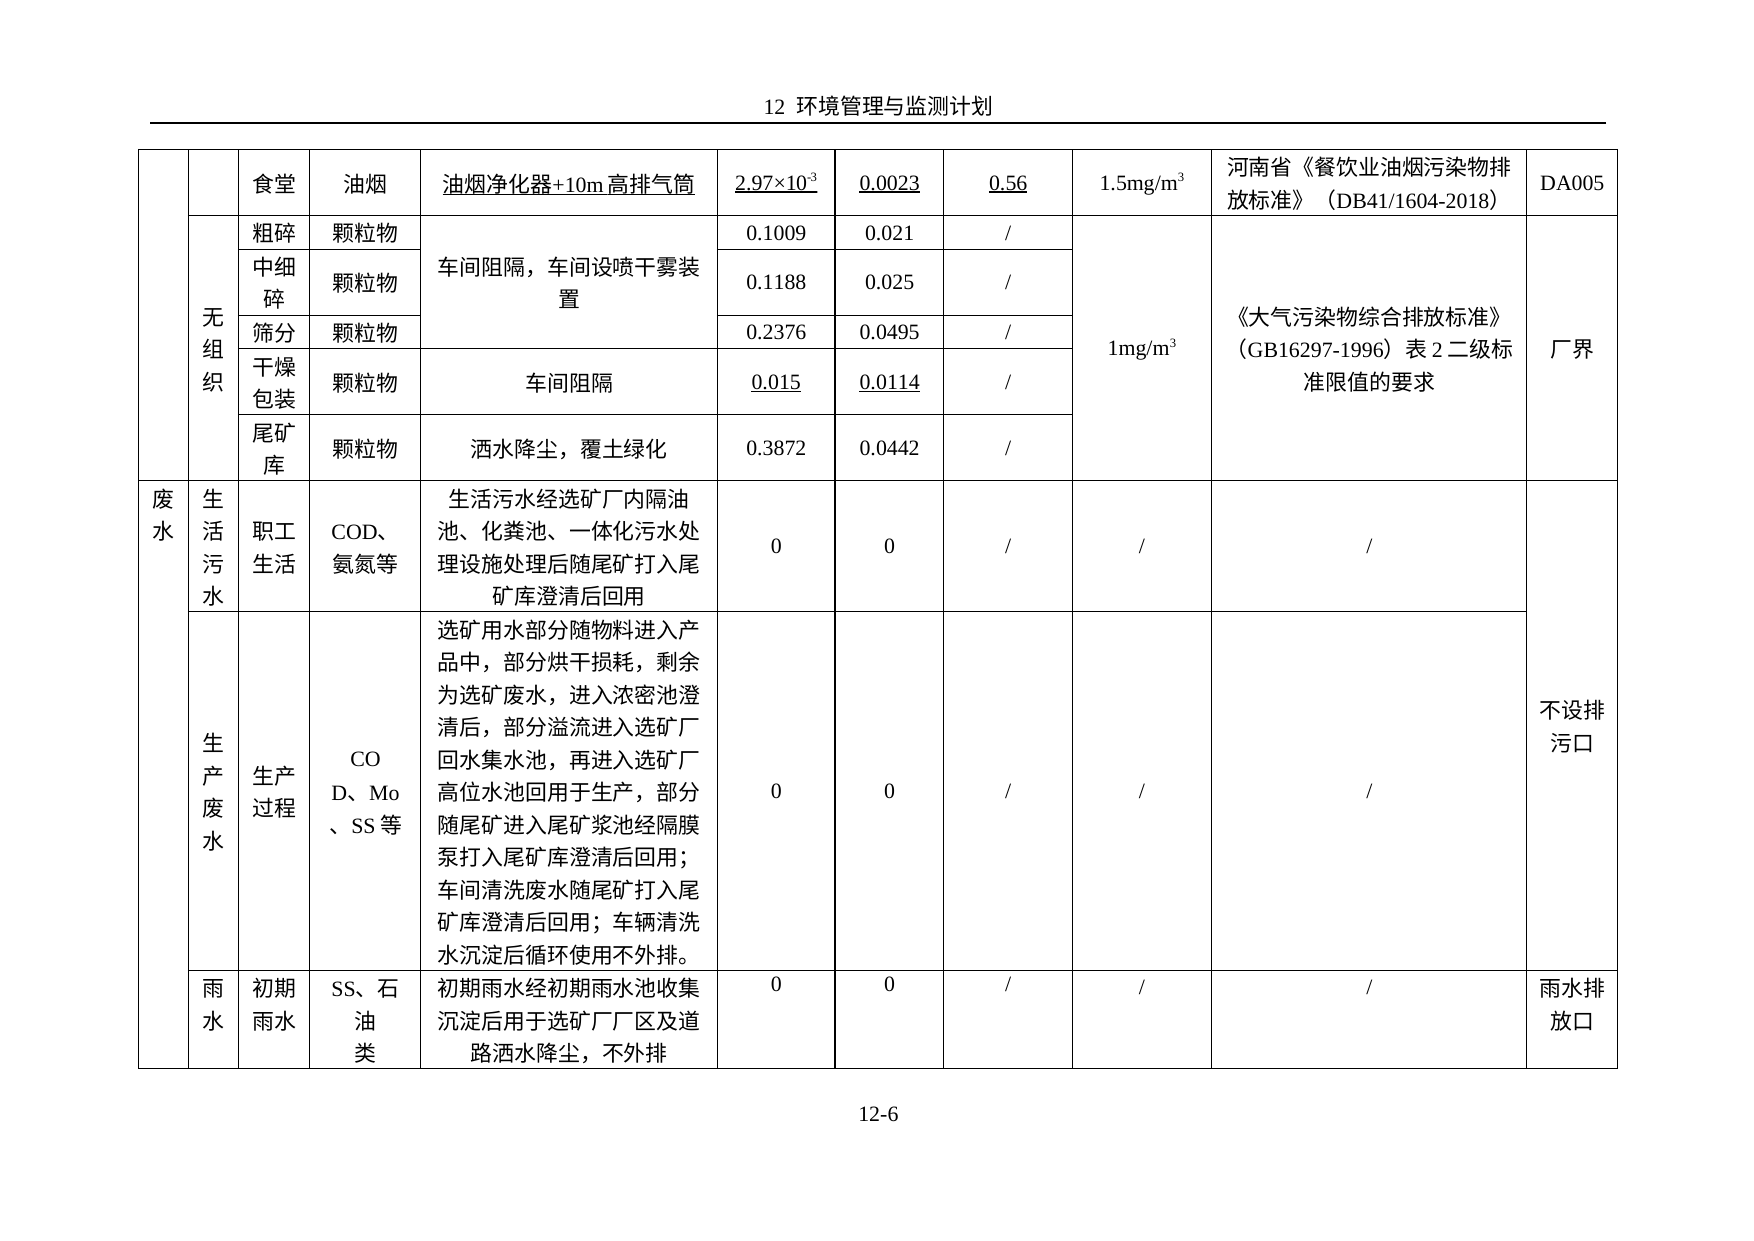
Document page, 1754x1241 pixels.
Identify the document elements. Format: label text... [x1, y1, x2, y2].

table_cell 0.015 [718, 349, 834, 414]
table_cell 雨水 [189, 971, 238, 1068]
table_cell DA005 [1527, 150, 1617, 215]
table_cell / [1073, 971, 1211, 1068]
table_cell 河南省《餐饮业油烟污染物排放标准》（DB41/1604-2018） [1212, 150, 1526, 215]
table_cell 0.56 [944, 150, 1072, 215]
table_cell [421, 971, 717, 1068]
table_cell 油烟净化器+10m高排气筒 [421, 150, 717, 215]
table_cell 0.0023 [836, 150, 943, 215]
table_cell 0.3872 [718, 415, 834, 480]
table_cell 0.0114 [836, 349, 943, 414]
table_cell 尾矿库 [239, 415, 309, 480]
table_cell 《大气污染物综合排放标准》（GB16297-1996）表2二级标准限值的要求 [1212, 216, 1526, 480]
table_cell 油烟 [310, 150, 420, 215]
table_cell 颗粒物 [310, 316, 420, 348]
table_cell 车间阻隔，车间设喷干雾装置 [421, 216, 717, 348]
table_cell SS、石油类、COD [310, 971, 420, 1068]
table_cell / [944, 612, 1072, 970]
table_cell 颗粒物 [310, 250, 420, 314]
table_cell 0 [836, 481, 943, 611]
table_cell COD、Mo、SS等 [310, 612, 420, 970]
table_cell 0.1188 [718, 250, 834, 314]
table_cell 筛分 [239, 316, 309, 348]
table_cell 初期雨水 [239, 971, 309, 1068]
table_cell 颗粒物 [310, 216, 420, 248]
table_cell / [1212, 612, 1526, 970]
table_cell COD、氨氮等 [310, 481, 420, 611]
table_cell 颗粒物 [310, 415, 420, 480]
table_cell / [1073, 481, 1211, 611]
table_cell / [944, 481, 1072, 611]
table_cell 0.2376 [718, 316, 834, 348]
table_cell 0 [718, 481, 834, 611]
table_cell 生产过程 [239, 612, 309, 970]
table_cell / [944, 250, 1072, 314]
table_cell 不设排污口 [1527, 481, 1617, 970]
table_cell 2.97×10-3 [718, 150, 834, 215]
table_cell 中细碎 [239, 250, 309, 314]
table_cell / [944, 216, 1072, 248]
table_cell / [944, 349, 1072, 414]
table_cell 0.1009 [718, 216, 834, 248]
table_cell 颗粒物 [310, 349, 420, 414]
table_cell / [944, 971, 1072, 1068]
table_cell / [944, 415, 1072, 480]
table_cell 粗碎 [239, 216, 309, 248]
table_cell 1.5mg/m3 [1073, 150, 1211, 215]
table_cell 选矿用水部分随物料进入产品中，部分烘干损耗，剩余为选矿废水，进入浓密池澄清后，部分溢流进入选矿厂回水集水池，再进入选矿厂高位水池回用于生产，部分随尾矿进入尾矿浆池经隔膜泵打入尾矿库澄清后回用；车间清洗废水随尾矿打入尾矿库澄清后回用；车辆清洗水沉淀后循环使用不外排。 [421, 612, 717, 970]
table_cell 0.0495 [836, 316, 943, 348]
table_cell 0.021 [836, 216, 943, 248]
table_cell 无组织 [189, 216, 238, 480]
table_cell 0.0442 [836, 415, 943, 480]
table_cell 0.025 [836, 250, 943, 314]
table_cell / [944, 316, 1072, 348]
table_cell 雨水排放口 [1527, 971, 1617, 1068]
table_cell 干燥包装 [239, 349, 309, 414]
table_cell 职工生活 [239, 481, 309, 611]
table_cell 厂界 [1527, 216, 1617, 480]
table_cell 食堂 [239, 150, 309, 215]
table_cell 废水 [139, 481, 188, 1068]
table_cell 生活污水 [189, 481, 238, 611]
table_cell 生产废水 [189, 612, 238, 970]
table_cell / [1212, 971, 1526, 1068]
table_cell 0 [836, 612, 943, 970]
table_cell 1mg/m3 [1073, 216, 1211, 480]
table_cell / [1212, 481, 1526, 611]
table_cell 0 [836, 971, 943, 1068]
table_cell 生活污水经选矿厂内隔油池、化粪池、一体化污水处理设施处理后随尾矿打入尾矿库澄清后回用 [421, 481, 717, 611]
table_cell 洒水降尘，覆土绿化 [421, 415, 717, 480]
table_cell / [1073, 612, 1211, 970]
table_cell 车间阻隔 [421, 349, 717, 414]
table_cell 0 [718, 612, 834, 970]
table_cell 0 [718, 971, 834, 1068]
